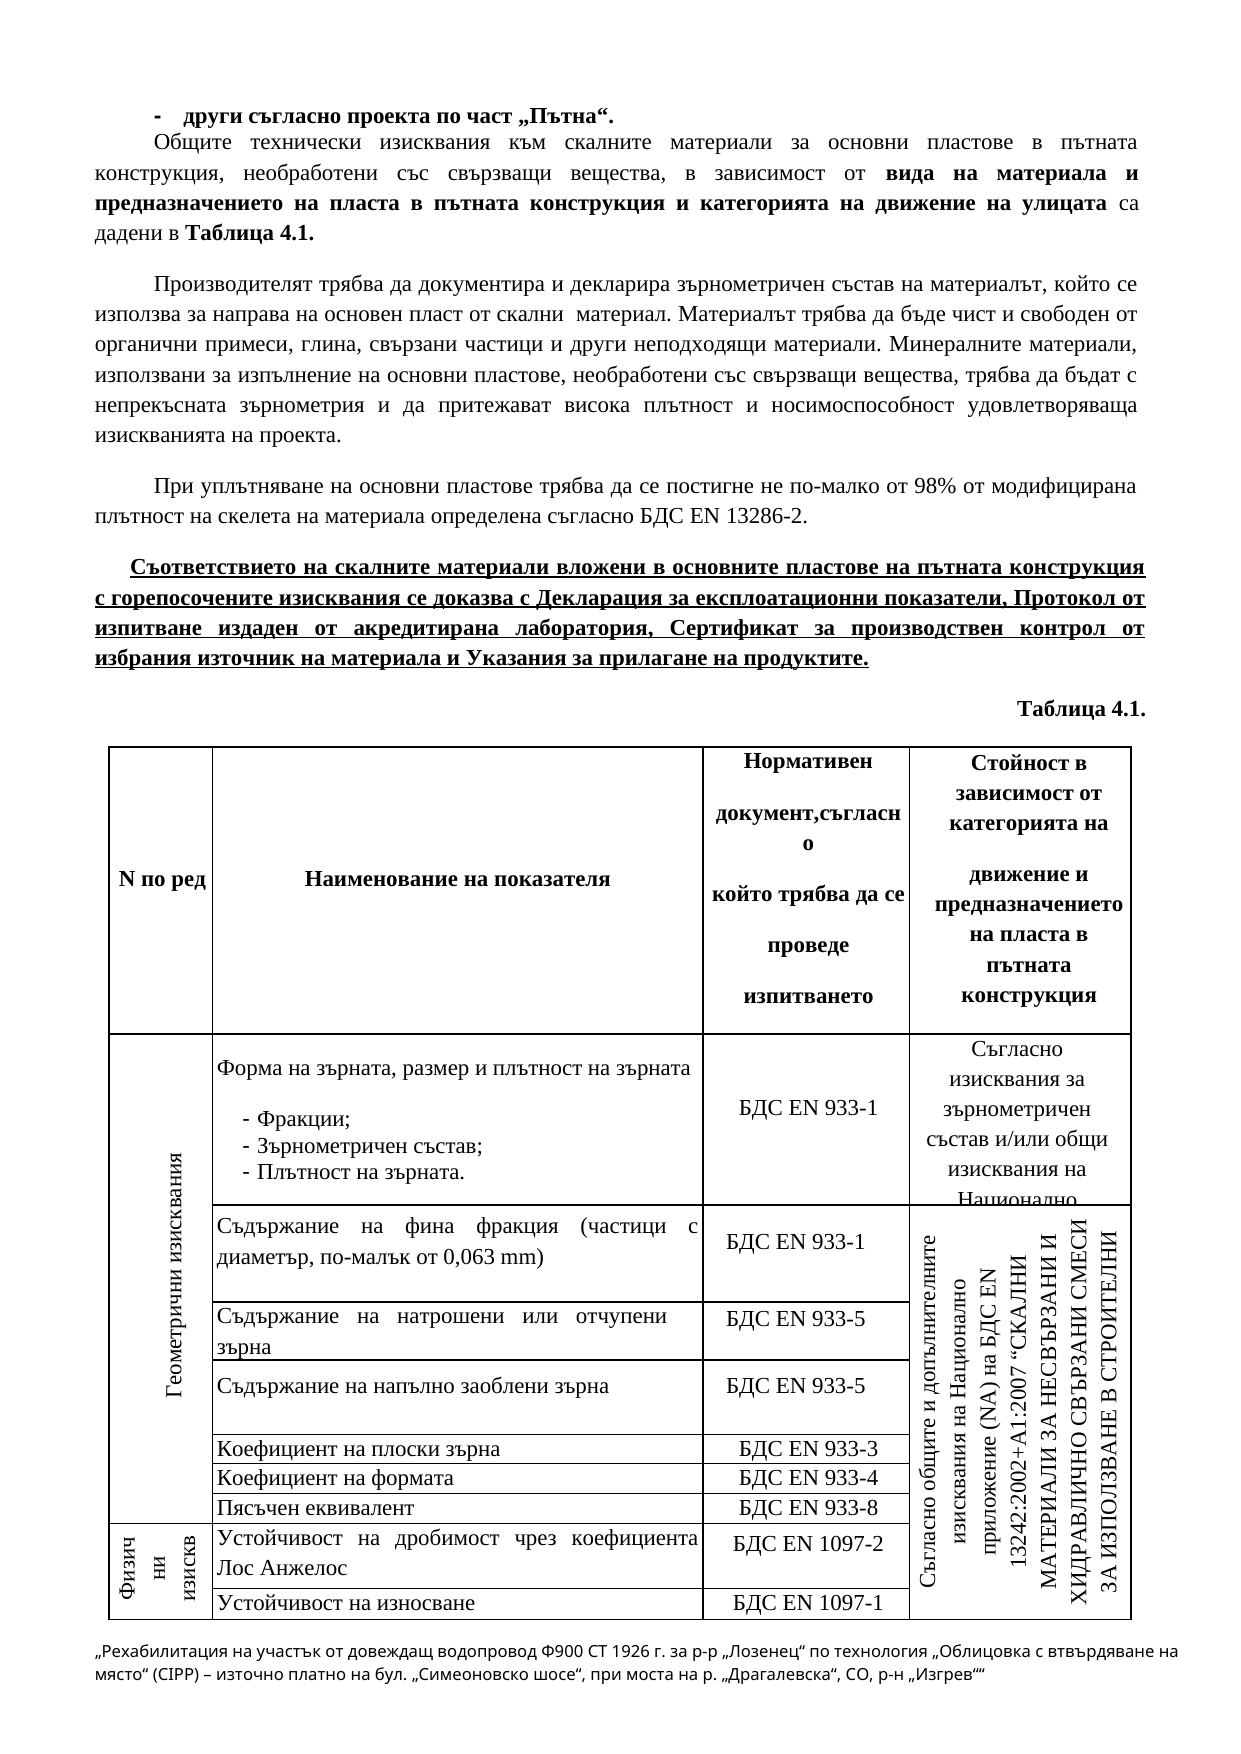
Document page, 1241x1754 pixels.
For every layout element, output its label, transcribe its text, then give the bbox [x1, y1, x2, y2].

table_cell Форма на зърната, размер и плътност на зърната Фракции; Зърнометричен състав; Плътност на зърната. [213, 1035, 702, 1204]
list други съгласно проекта по част „Пътна“. [153, 102, 1142, 128]
table_header N по ред [110, 748, 212, 1033]
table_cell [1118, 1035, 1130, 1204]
table_cell Съгласно общите и допълнителните изисквания на Национално приложение (NА) на БДС EN 13242:2002+А1:2007 “СКАЛНИ МАТЕРИАЛИ ЗА НЕСВЪРЗАНИ И ХИДРАВЛИЧНО СВЪРЗАНИ СМЕСИ ЗА ИЗПОЛЗВАНЕ В СТРОИТЕЛНИ СЪОРЪЖЕНИЯ И ПЪТНО СТРОИТЕЛСТВО” [910, 1206, 1130, 1619]
table_cell БДС EN 1097-1 [704, 1589, 909, 1619]
text Таблица 4.1. [94, 695, 1146, 721]
table_header Нормативен документ,съгласно който трябва да се проведе изпитването [704, 748, 909, 1033]
table_cell БДС EN 933-4 [704, 1464, 909, 1492]
text Производителят трябва да документира и декларира зърнометричен състав на материалът, който се използва за направа на основен пласт от скални материал. Материалът трябва да бъде чист и свободен от органични примеси, глина, свързани частици и други неподходящи материали. Минералните материали, използвани за изпълнение на основни пластове, необработени със свързващи вещества, трябва да бъдат с непрекъсната зърнометрия и да притежават висока плътност и носимоспособност удовлетворяваща изискванията на проекта. [94, 270, 1139, 447]
table_cell БДС EN 933-3 [704, 1435, 909, 1463]
text При уплътняване на основни пластове трябва да се постигне не по-малко от 98% от модифицирана плътност на скелета на материала определена съгласно БДС EN 13286-2. [94, 472, 1139, 529]
table_cell Съдържание на фина фракция (частици с диаметър, по-малък от 0,063 mm) [213, 1206, 702, 1301]
table_cell Пясъчен еквивалент [213, 1494, 702, 1522]
table_cell Коефициент на формата [213, 1464, 702, 1492]
table_cell Съдържание на напълно заоблени зърна [213, 1361, 702, 1433]
text Съответствието на скалните материали вложени в основните пластове на пътната конструкция с горепосочените изисквания се доказва с Декларация за експлоатационни показатели, Протокол от изпитване издаден от акредитирана лаборатория, Сертификат за производствен контрол от избрания източник на материала и Указания за прилагане на продуктите. [94, 607, 1146, 670]
table_header Стойност в зависимост от категорията на движение и предназначението на пласта в пътната конструкция [910, 748, 1130, 1033]
table_cell БДС EN 1097-2 [704, 1524, 909, 1588]
table_cell Геометрични изисквания [110, 1035, 212, 1522]
table_cell Съдържание на натрошени или отчупени зърна [213, 1303, 702, 1359]
table_cell БДС EN 933-5 [704, 1303, 909, 1359]
text Общите технически изисквания към скалните материали за основни пластове в пътната конструкция, необработени със свързващи вещества, в зависимост от вида на материала и предназначението на пласта в пътната конструкция и категорията на движение на улицата са дадени в Таблица 4.1. [94, 128, 1139, 245]
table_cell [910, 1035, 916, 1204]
table_cell Коефициент на плоски зърна [213, 1435, 702, 1463]
table_cell БДС EN 933-1 [704, 1035, 909, 1204]
table_cell Устойчивост на дробимост чрез коефициента Лос Анжелос [213, 1524, 702, 1588]
table_cell БДС EN 933-5 [704, 1361, 909, 1433]
table_cell БДС EN 933-1 [704, 1206, 909, 1301]
table_cell Устойчивост на износване [213, 1589, 702, 1619]
table_cell БДС EN 933-8 [704, 1494, 909, 1522]
table_header Наименование на показателя [213, 748, 702, 1033]
text Съответствието на скалните материали вложени в основните пластове на пътната конструкция с горепосочените изисквания се доказва с Декларация за експлоатационни показатели, Протокол от изпитване издаден от акредитирана лаборатория, Сертификат за производствен контрол от избрания източник на материала и Указания за прилагане на продуктите. [94, 553, 1146, 606]
table_cell Физични изисквания [110, 1524, 212, 1619]
